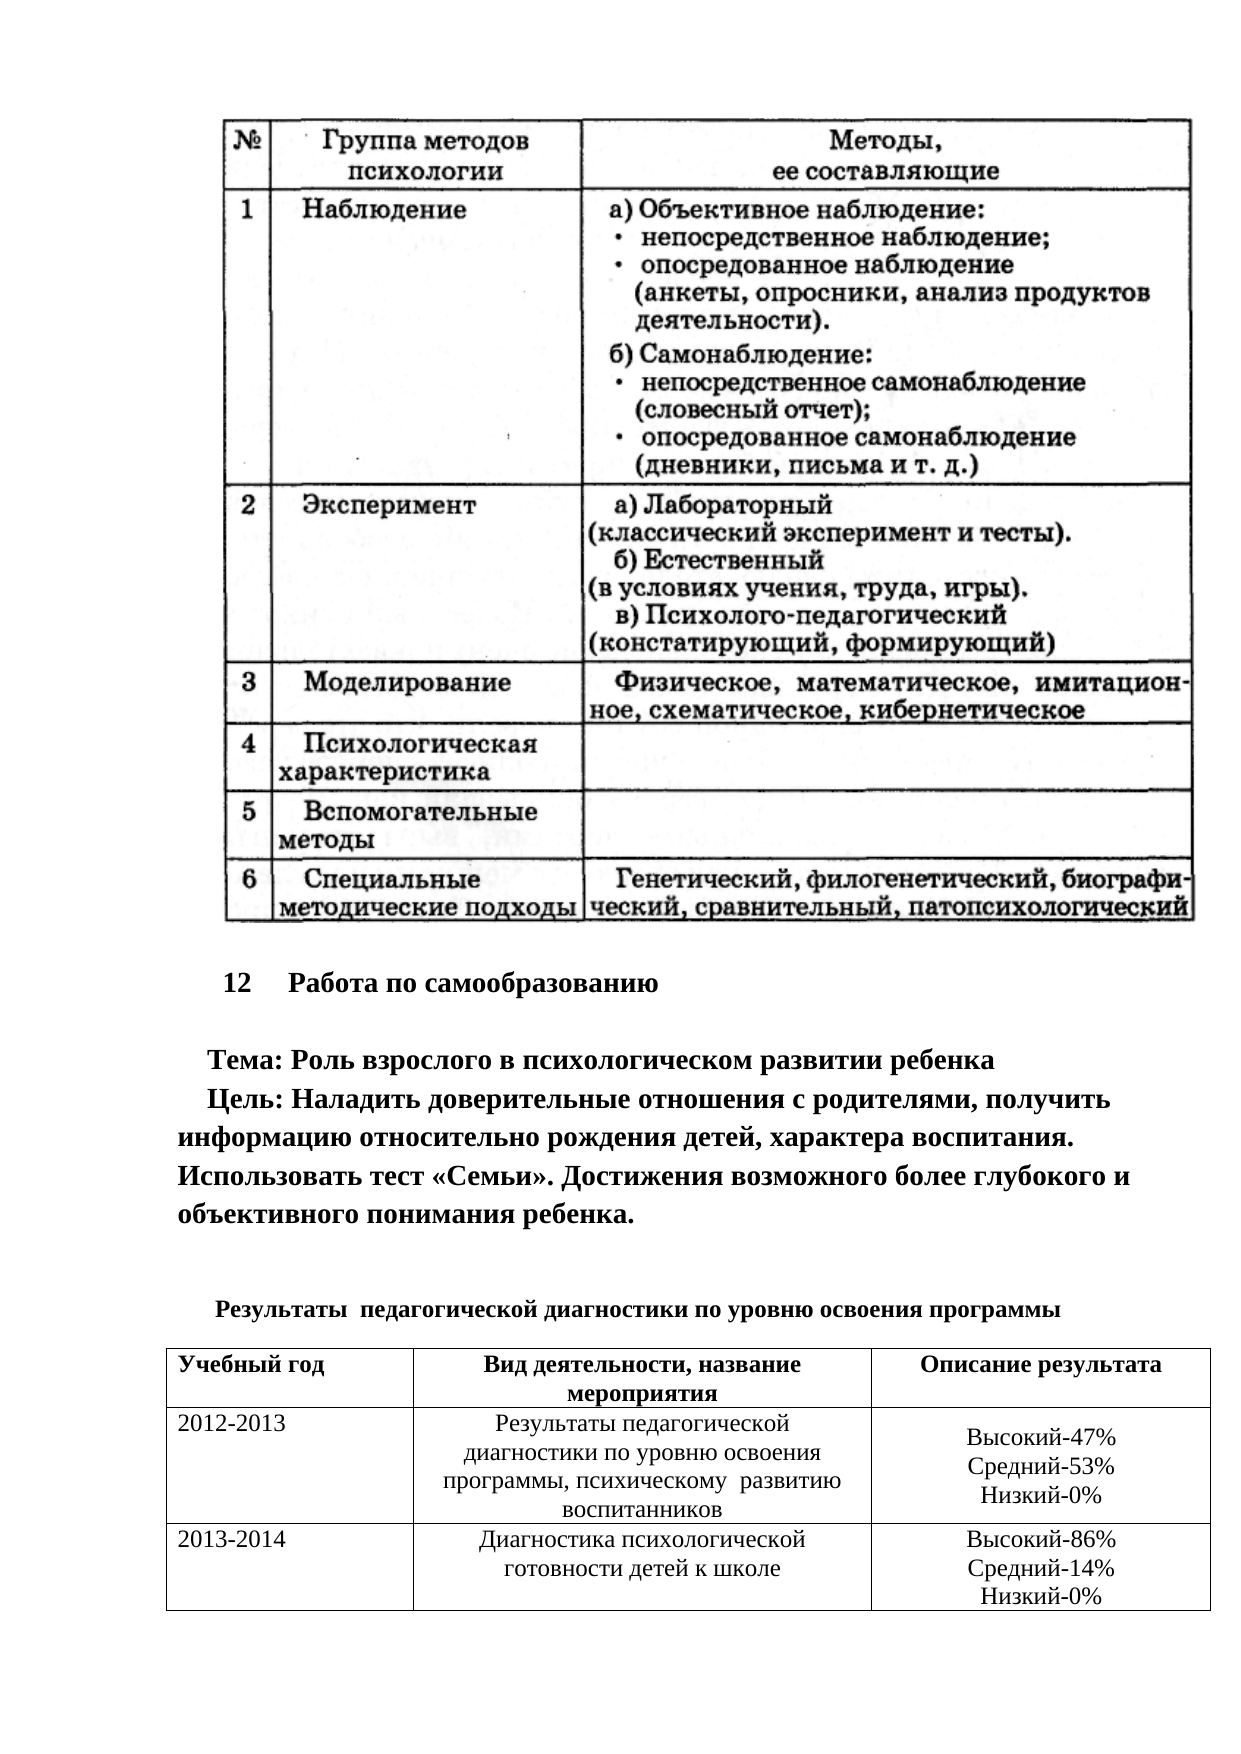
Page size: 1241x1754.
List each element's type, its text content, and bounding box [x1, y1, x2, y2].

table_cell 2013-2014 [167, 1524, 413, 1610]
table_header Описание результата [872, 1349, 1210, 1407]
table_cell Результаты педагогической диагностики по уровню освоения программы, психическому развитию воспитанников [414, 1408, 871, 1523]
table_cell 2012-2013 [167, 1408, 413, 1523]
list Тема: Роль взрослого в психологическом развитии ребенка [177, 1042, 1152, 1076]
list 12 Работа по самообразованию [222, 965, 1152, 999]
list Цель: Наладить доверительные отношения с родителями, получить информацию относительно рождения детей, характера воспитания. Использовать тест «Семьи». Достижения возможного более глубокого и объективного понимания ребенка. [177, 1081, 1152, 1230]
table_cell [414, 1524, 871, 1610]
table_header Учебный год [167, 1349, 413, 1407]
text Результаты педагогической диагностики по уровню освоения программы [215, 1294, 1152, 1323]
picture [222, 118, 1197, 923]
table_header Вид деятельности, название мероприятия [414, 1349, 871, 1407]
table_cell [872, 1524, 1210, 1610]
table_cell Высокий-47% Средний-53% Низкий-0% [872, 1408, 1210, 1523]
